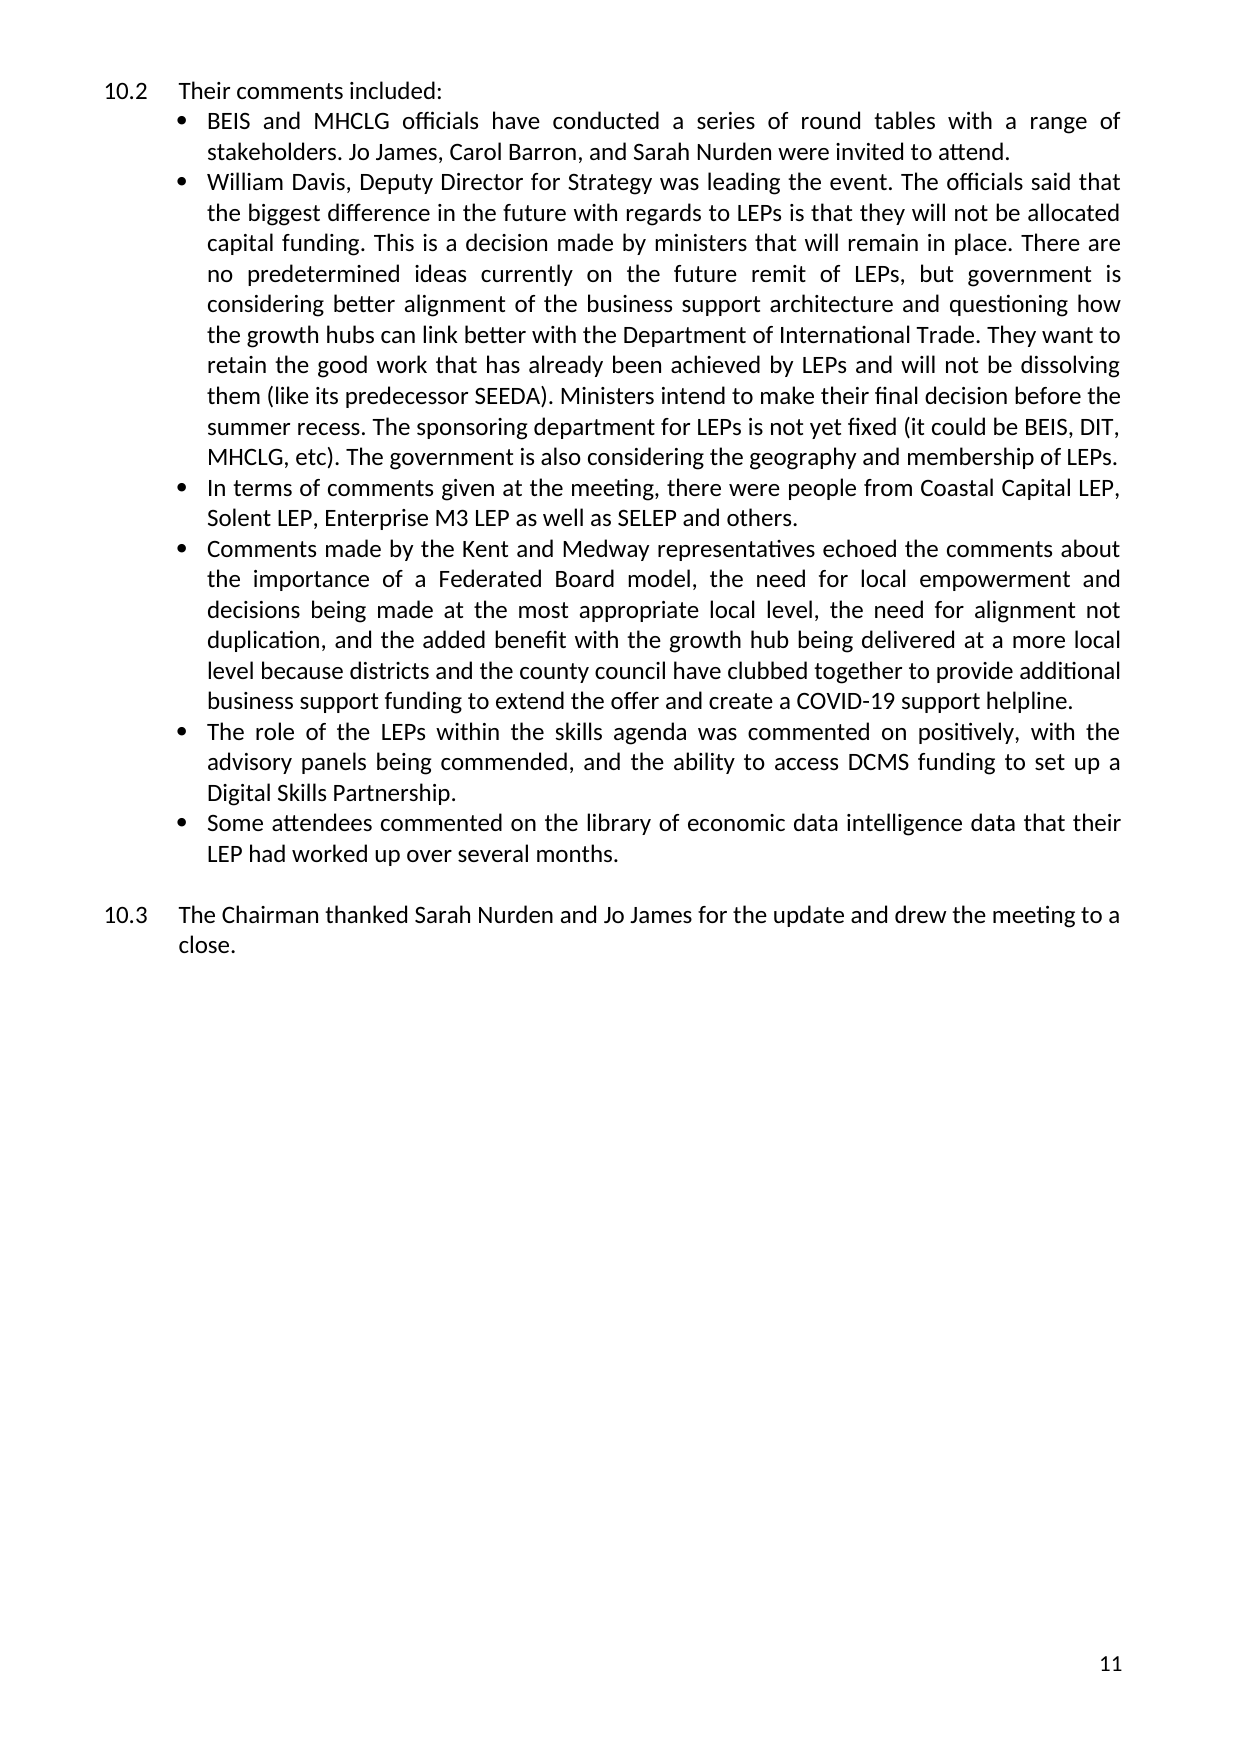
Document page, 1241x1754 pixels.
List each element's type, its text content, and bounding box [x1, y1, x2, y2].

list William Davis, Deputy Director for Strategy was leading the event. The officials said that the biggest difference in the future with regards to LEPs is that they will not be allocated capital funding. This is a decision made by ministers that will remain in place. There are no predetermined ideas currently on the future remit of LEPs, but government is considering better alignment of the business support architecture and questioning how the growth hubs can link better with the Department of International Trade. They want to retain the good work that has already been achieved by LEPs and will not be dissolving them (like its predecessor SEEDA). Ministers intend to make their final decision before the summer recess. The sponsoring department for LEPs is not yet fixed (it could be BEIS, DIT, MHCLG, etc). The government is also considering the geography and membership of LEPs. [177, 166, 1122, 472]
list In terms of comments given at the meeting, there were people from Coastal Capital LEP, Solent LEP, Enterprise M3 LEP as well as SELEP and others. [177, 472, 1122, 533]
list BEIS and MHCLG officials have conducted a series of round tables with a range of stakeholders. Jo James, Carol Barron, and Sarah Nurden were invited to attend. [177, 105, 1122, 166]
list The role of the LEPs within the skills agenda was commented on positively, with the advisory panels being commended, and the ability to access DCMS funding to set up a Digital Skills Partnership. [177, 716, 1122, 807]
text 10.3 The Chairman thanked Sarah Nurden and Jo James for the update and drew the meeting to a close. [103, 899, 1122, 960]
list Comments made by the Kent and Medway representatives echoed the comments about the importance of a Federated Board model, the need for local empowerment and decisions being made at the most appropriate local level, the need for alignment not duplication, and the added benefit with the growth hub being delivered at a more local level because districts and the county council have clubbed together to provide additional business support funding to extend the offer and create a COVID-19 support helpline. [177, 533, 1122, 716]
list Some attendees commented on the library of economic data intelligence data that their LEP had worked up over several months. [177, 807, 1122, 868]
list Their comments included: [103, 75, 1122, 105]
